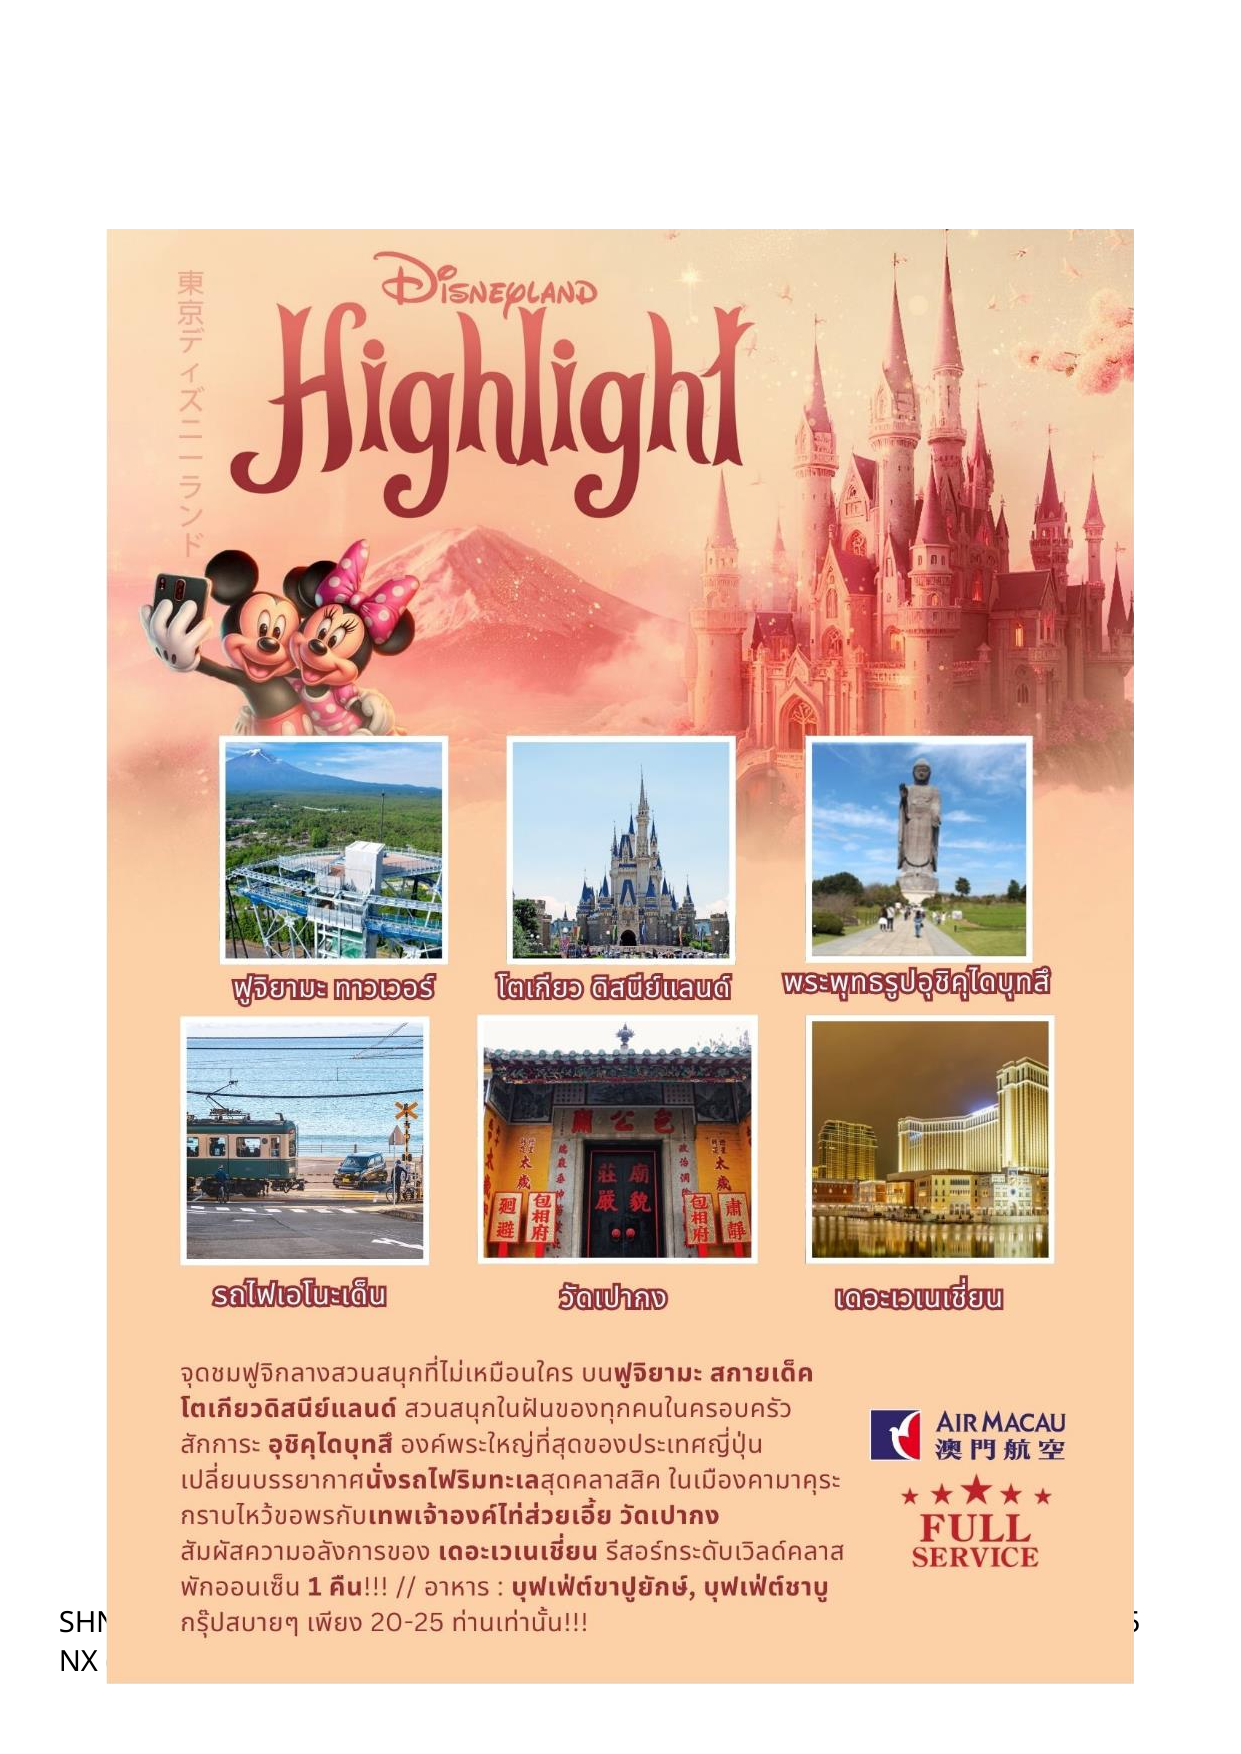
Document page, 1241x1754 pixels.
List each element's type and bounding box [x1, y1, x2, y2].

picture [106, 229, 1134, 1684]
